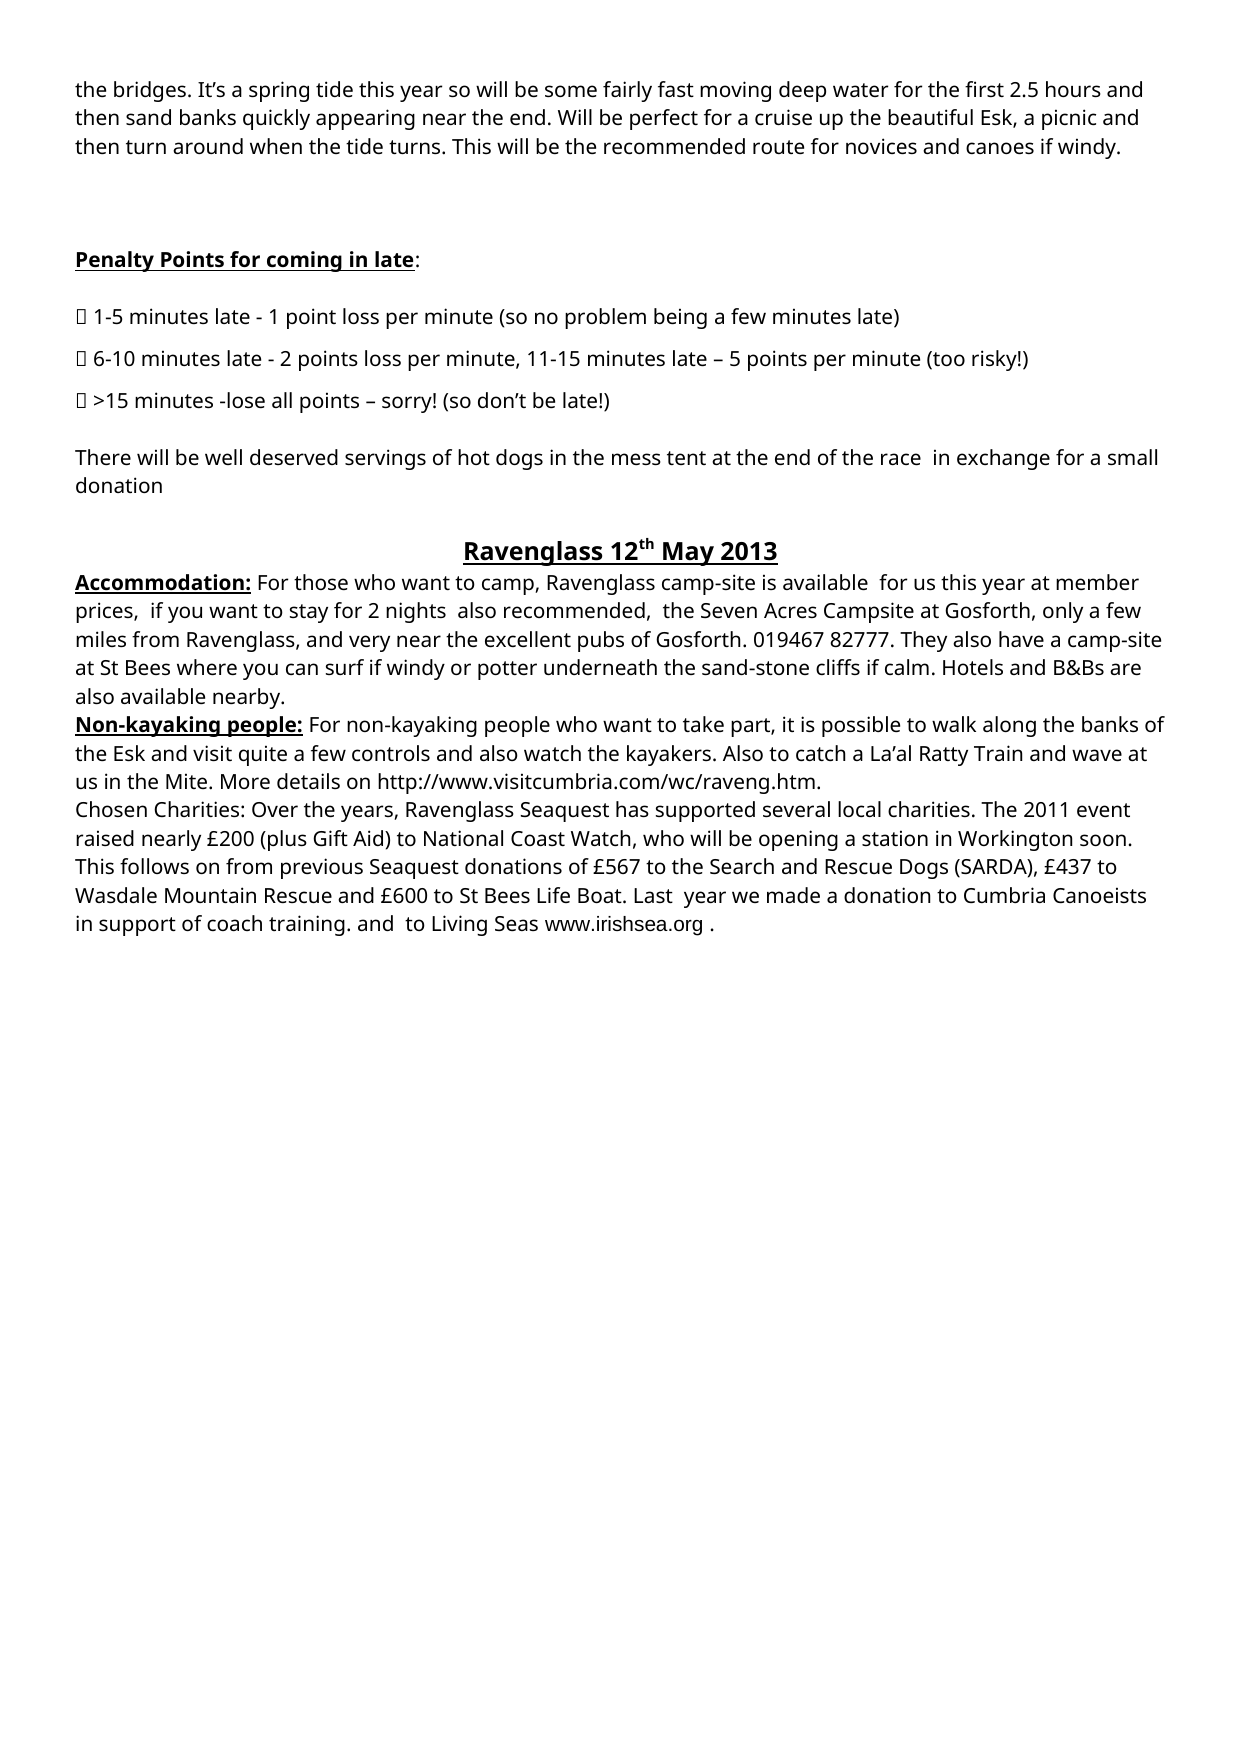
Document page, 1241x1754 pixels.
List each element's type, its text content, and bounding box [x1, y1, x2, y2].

text There will be well deserved servings of hot dogs in the mess tent at the end of the race in exchange for a small donation [75, 443, 1165, 500]
text  >15 minutes -lose all points – sorry! (so don’t be late!) [75, 386, 1165, 415]
text  1-5 minutes late - 1 point loss per minute (so no problem being a few minutes late) [75, 302, 1165, 331]
text Non-kayaking people: For non-kayaking people who want to take part, it is possible to walk along the banks of the Esk and visit quite a few controls and also watch the kayakers. Also to catch a La’al Ratty Train and wave at us in the Mite. More details on http://www.visitcumbria.com/wc/raveng.htm. [75, 710, 1165, 796]
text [75, 75, 1165, 160]
text Chosen Charities: Over the years, Ravenglass Seaquest has supported several local charities. The 2011 event raised nearly £200 (plus Gift Aid) to National Coast Watch, who will be opening a station in Workington soon. This follows on from previous Seaquest donations of £567 to the Search and Rescue Dogs (SARDA), £437 to Wasdale Mountain Rescue and £600 to St Bees Life Boat. Last year we made a donation to Cumbria Canoeists in support of coach training. and to Living Seas www.irishsea.org . [75, 796, 1165, 938]
text Ravenglass 12th May 2013 [75, 534, 1165, 568]
text Penalty Points for coming in late: [75, 246, 1165, 274]
text  6-10 minutes late - 2 points loss per minute, 11-15 minutes late – 5 points per minute (too risky!) [75, 344, 1165, 373]
text Accommodation: For those who want to camp, Ravenglass camp-site is available for us this year at member prices, if you want to stay for 2 nights also recommended, the Seven Acres Campsite at Gosforth, only a few miles from Ravenglass, and very near the excellent pubs of Gosforth. 019467 82777. They also have a camp-site at St Bees where you can surf if windy or potter underneath the sand-stone cliffs if calm. Hotels and B&Bs are also available nearby. [75, 568, 1165, 710]
